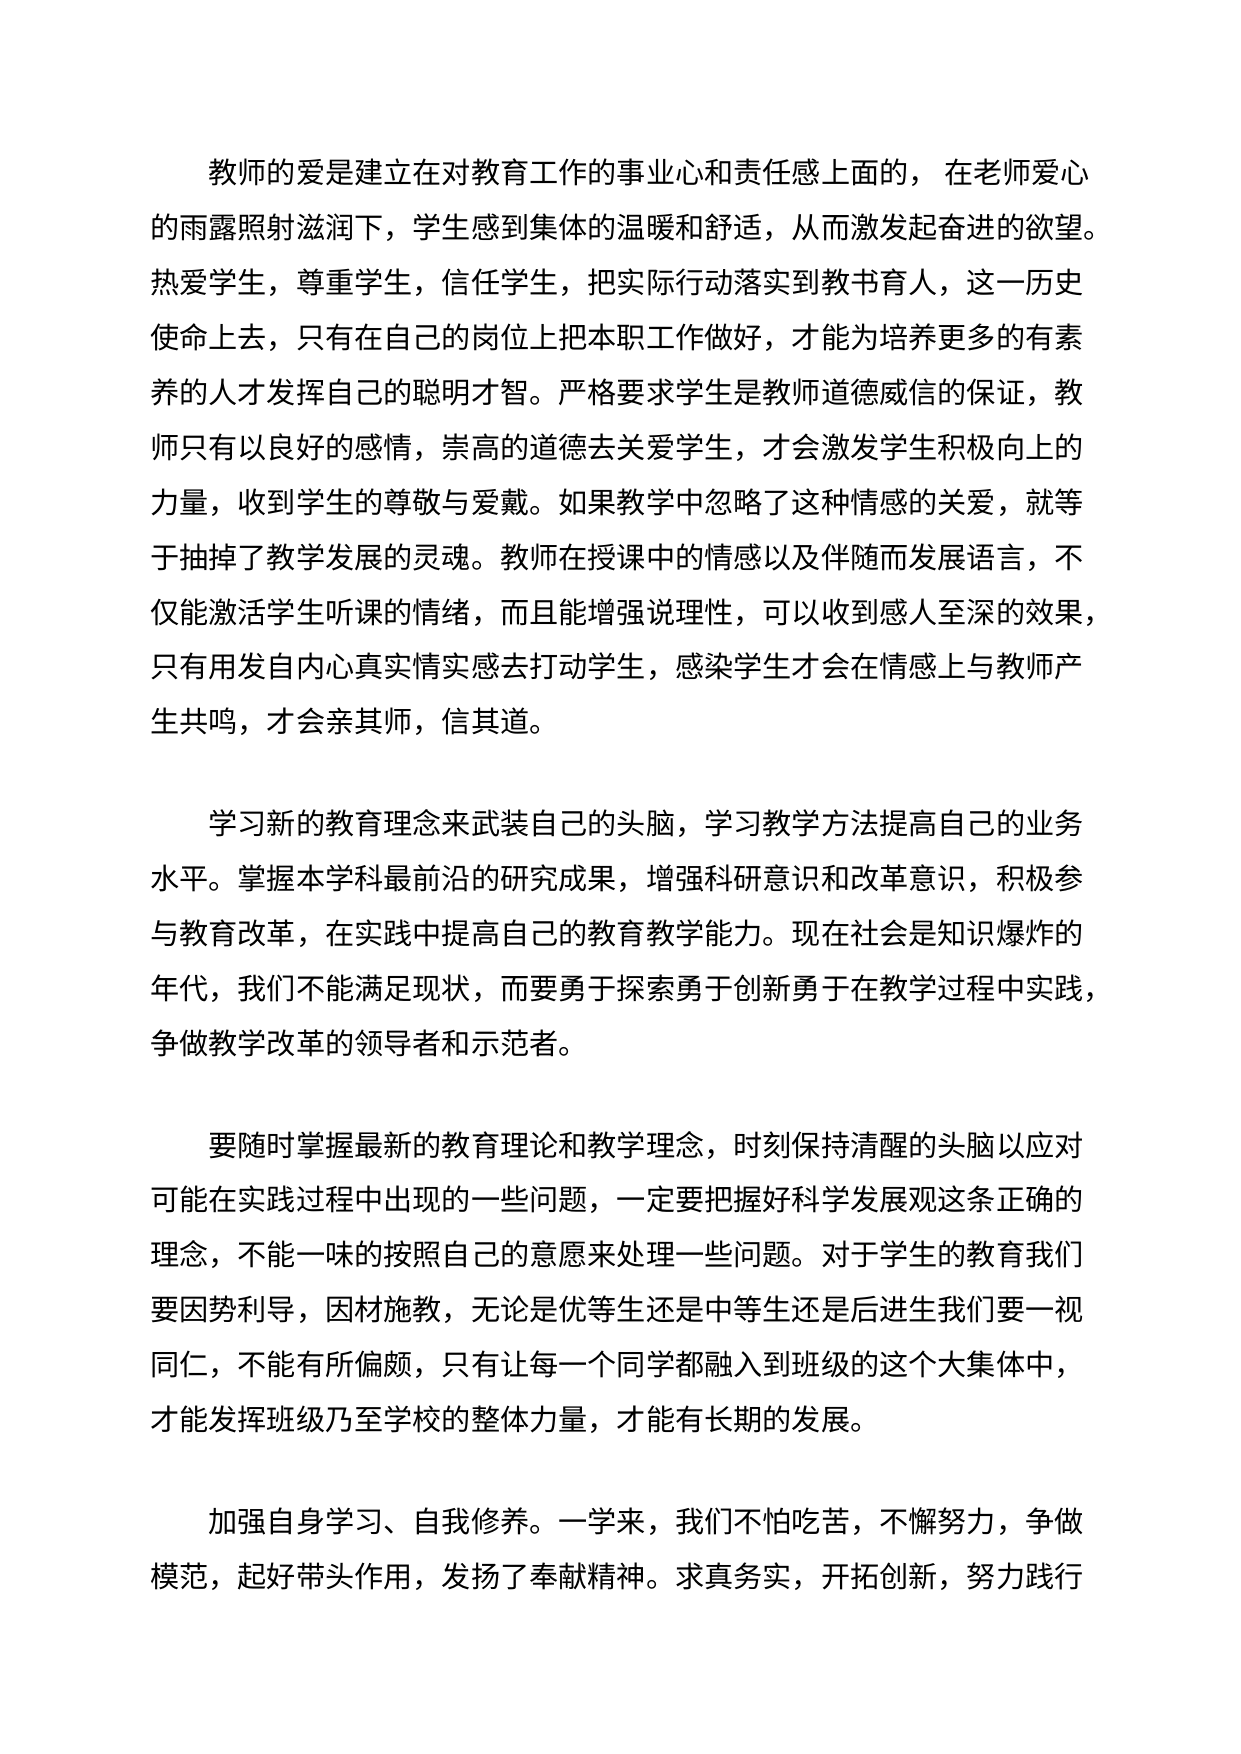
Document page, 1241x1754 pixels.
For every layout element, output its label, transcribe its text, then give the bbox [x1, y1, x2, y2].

text 学习新的教育理念来武装自己的头脑，学习教学方法提高自己的业务水平。掌握本学科最前沿的研究成果，增强科研意识和改革意识，积极参与教育改革，在实践中提高自己的教育教学能力。现在社会是知识爆炸的年代，我们不能满足现状，而要勇于探索勇于创新勇于在教学过程中实践，争做教学改革的领导者和示范者。 [150, 801, 1090, 1063]
text 要随时掌握最新的教育理论和教学理念，时刻保持清醒的头脑以应对可能在实践过程中出现的一些问题，一定要把握好科学发展观这条正确的理念，不能一味的按照自己的意愿来处理一些问题。对于学生的教育我们要因势利导，因材施教，无论是优等生还是中等生还是后进生我们要一视同仁，不能有所偏颇，只有让每一个同学都融入到班级的这个大集体中，才能发挥班级乃至学校的整体力量，才能有长期的发展。 [150, 1122, 1090, 1439]
text 教师的爱是建立在对教育工作的事业心和责任感上面的， 在老师爱心的雨露照射滋润下，学生感到集体的温暖和舒适，从而激发起奋进的欲望。热爱学生，尊重学生，信任学生，把实际行动落实到教书育人，这一历史使命上去，只有在自己的岗位上把本职工作做好，才能为培养更多的有素养的人才发挥自己的聪明才智。严格要求学生是教师道德威信的保证，教师只有以良好的感情，崇高的道德去关爱学生，才会激发学生积极向上的力量，收到学生的尊敬与爱戴。如果教学中忽略了这种情感的关爱，就等于抽掉了教学发展的灵魂。教师在授课中的情感以及伴随而发展语言，不仅能激活学生听课的情绪，而且能增强说理性，可以收到感人至深的效果，只有用发自内心真实情实感去打动学生，感染学生才会在情感上与教师产生共鸣，才会亲其师，信其道。 [150, 150, 1090, 741]
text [150, 1498, 1090, 1596]
